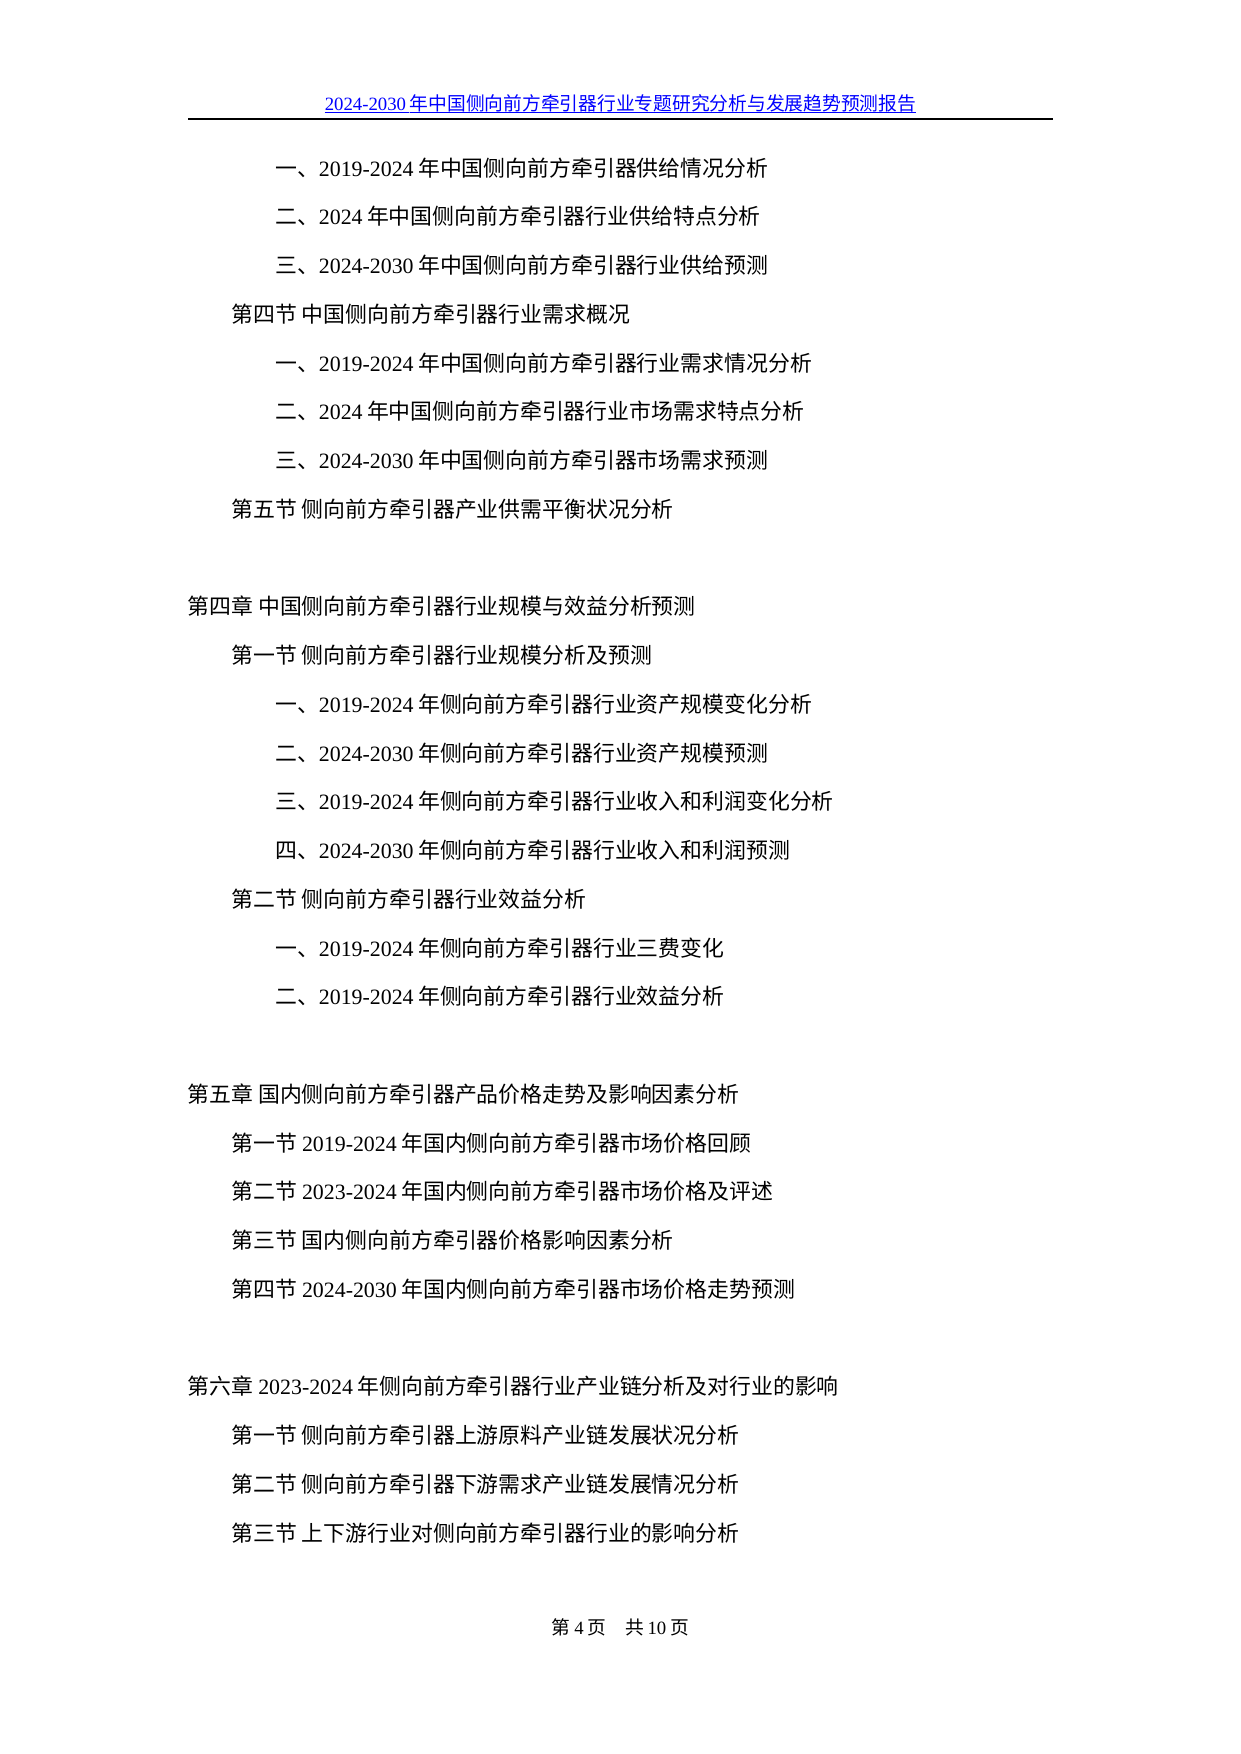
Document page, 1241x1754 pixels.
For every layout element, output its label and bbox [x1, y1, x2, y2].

text [187, 150, 1053, 1548]
